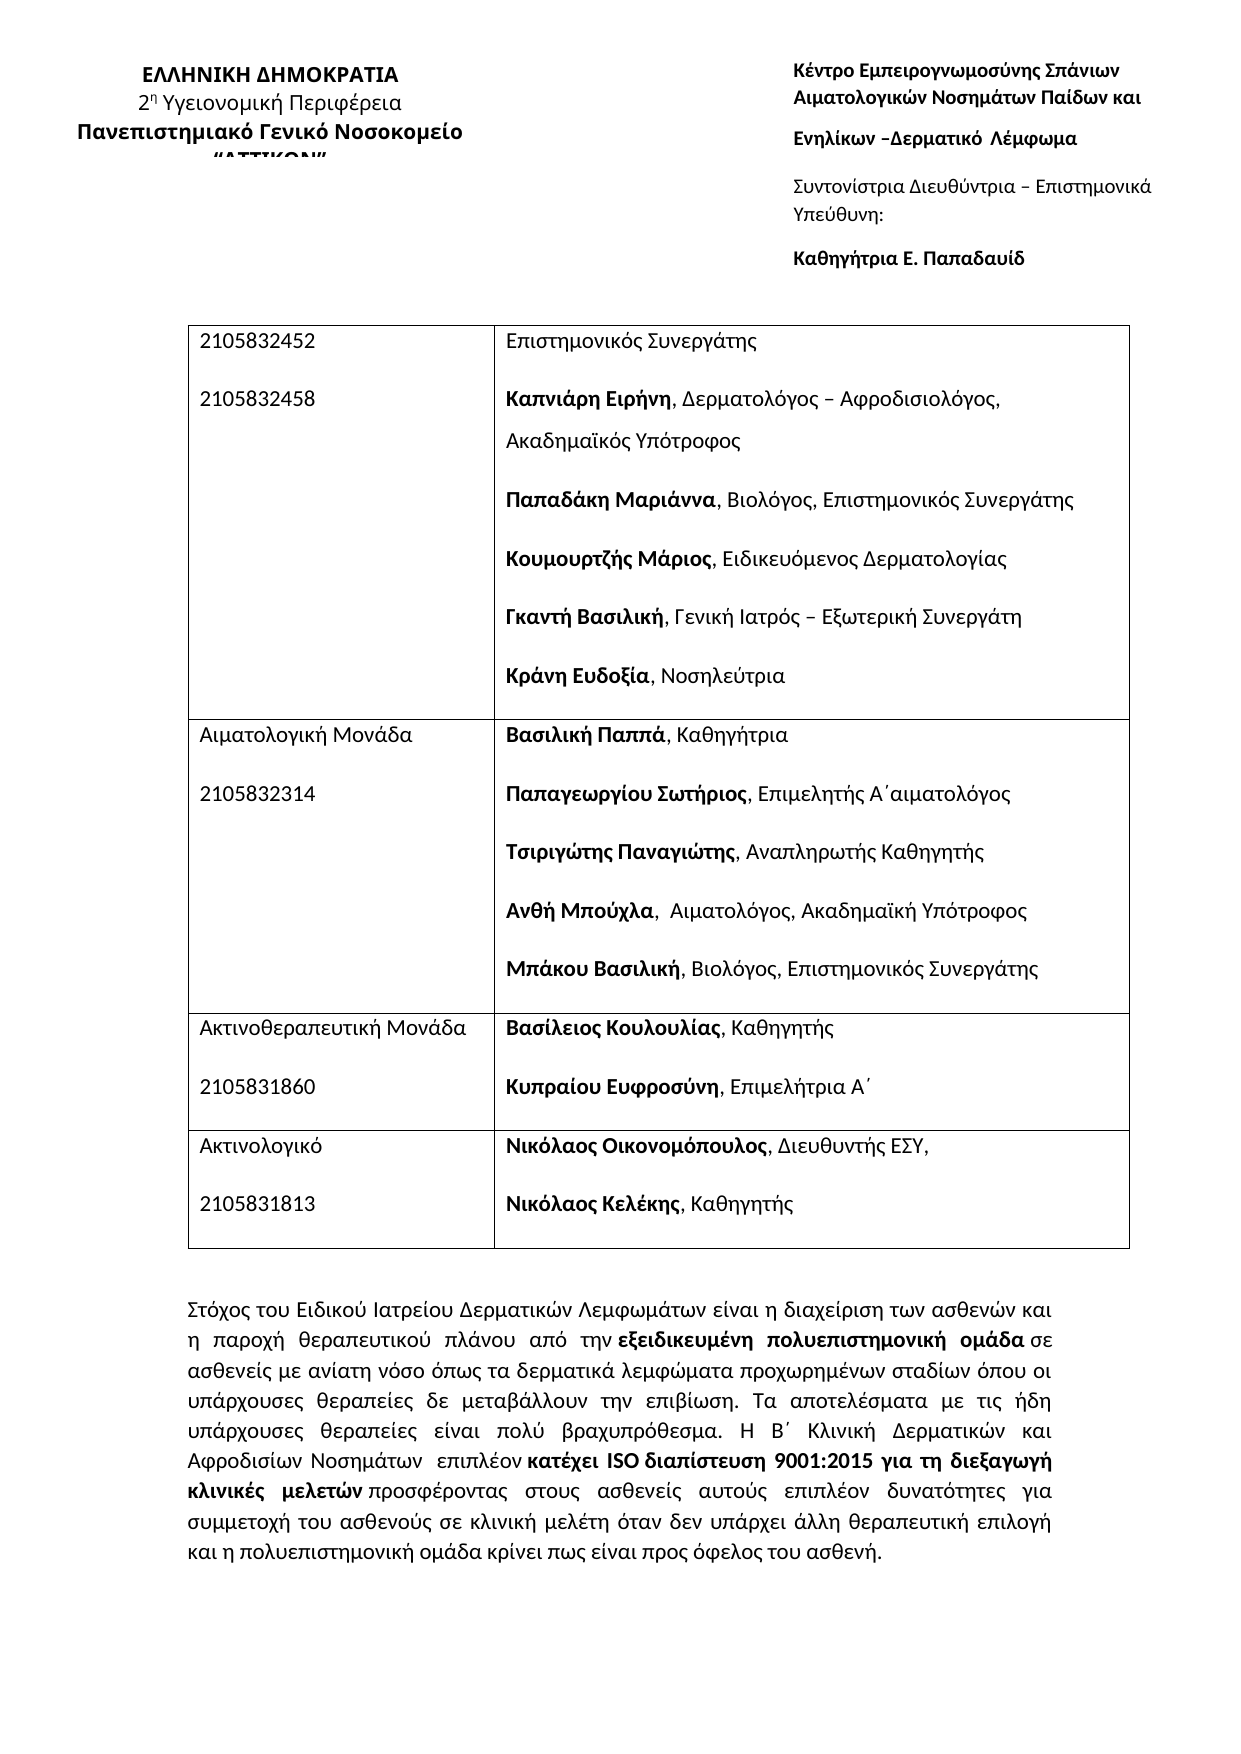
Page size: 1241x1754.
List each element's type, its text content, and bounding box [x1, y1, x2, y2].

table_cell Αιματολογική Μονάδα 2105832314 [189, 720, 494, 1012]
table_cell Ακτινοθεραπευτική Μονάδα 2105831860 [189, 1014, 494, 1130]
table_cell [189, 326, 494, 719]
text Στόχος του Ειδικού Ιατρείου Δερματικών Λεμφωμάτων είναι η διαχείριση των ασθενών και η παροχή θεραπευτικού πλάνου από την εξειδικευμένη πολυεπιστημονική ομάδα σε ασθενείς με ανίατη νόσο όπως τα δερματικά λεμφώματα προχωρημένων σταδίων όπου οι υπάρχουσες θεραπείες δε μεταβάλλουν την επιβίωση. Τα αποτελέσματα με τις ήδη υπάρχουσες θεραπείες είναι πολύ βραχυπρόθεσμα. Η Β΄ Κλινική Δερματικών και Αφροδισίων Νοσημάτων επιπλέον κατέχει ISO διαπίστευση 9001:2015 για τη διεξαγωγή κλινικές μελετών προσφέροντας στους ασθενείς αυτούς επιπλέον δυνατότητες για συμμετοχή του ασθενούς σε κλινική μελέτη όταν δεν υπάρχει άλλη θεραπευτική επιλογή και η πολυεπιστημονική ομάδα κρίνει πως είναι προς όφελος του ασθενή. [187, 1295, 1053, 1565]
table_cell Νικόλαος Οικονομόπουλος, Διευθυντής ΕΣΥ, Νικόλαος Κελέκης, Καθηγητής [495, 1131, 1129, 1247]
table_cell Βασίλειος Κουλουλίας, Καθηγητής Κυπραίου Ευφροσύνη, Επιμελήτρια Α΄ [495, 1014, 1129, 1130]
table_cell Βασιλική Παππά, Καθηγήτρια Παπαγεωργίου Σωτήριος, Επιμελητής Α΄αιματολόγος Τσιριγώτης Παναγιώτης, Αναπληρωτής Καθηγητής Ανθή Μπούχλα, Αιματολόγος, Ακαδημαϊκή Υπότροφος Μπάκου Βασιλική, Βιολόγος, Επιστημονικός Συνεργάτης [495, 720, 1129, 1012]
table_cell Ακτινολογικό 2105831813 [189, 1131, 494, 1247]
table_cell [495, 326, 1129, 719]
